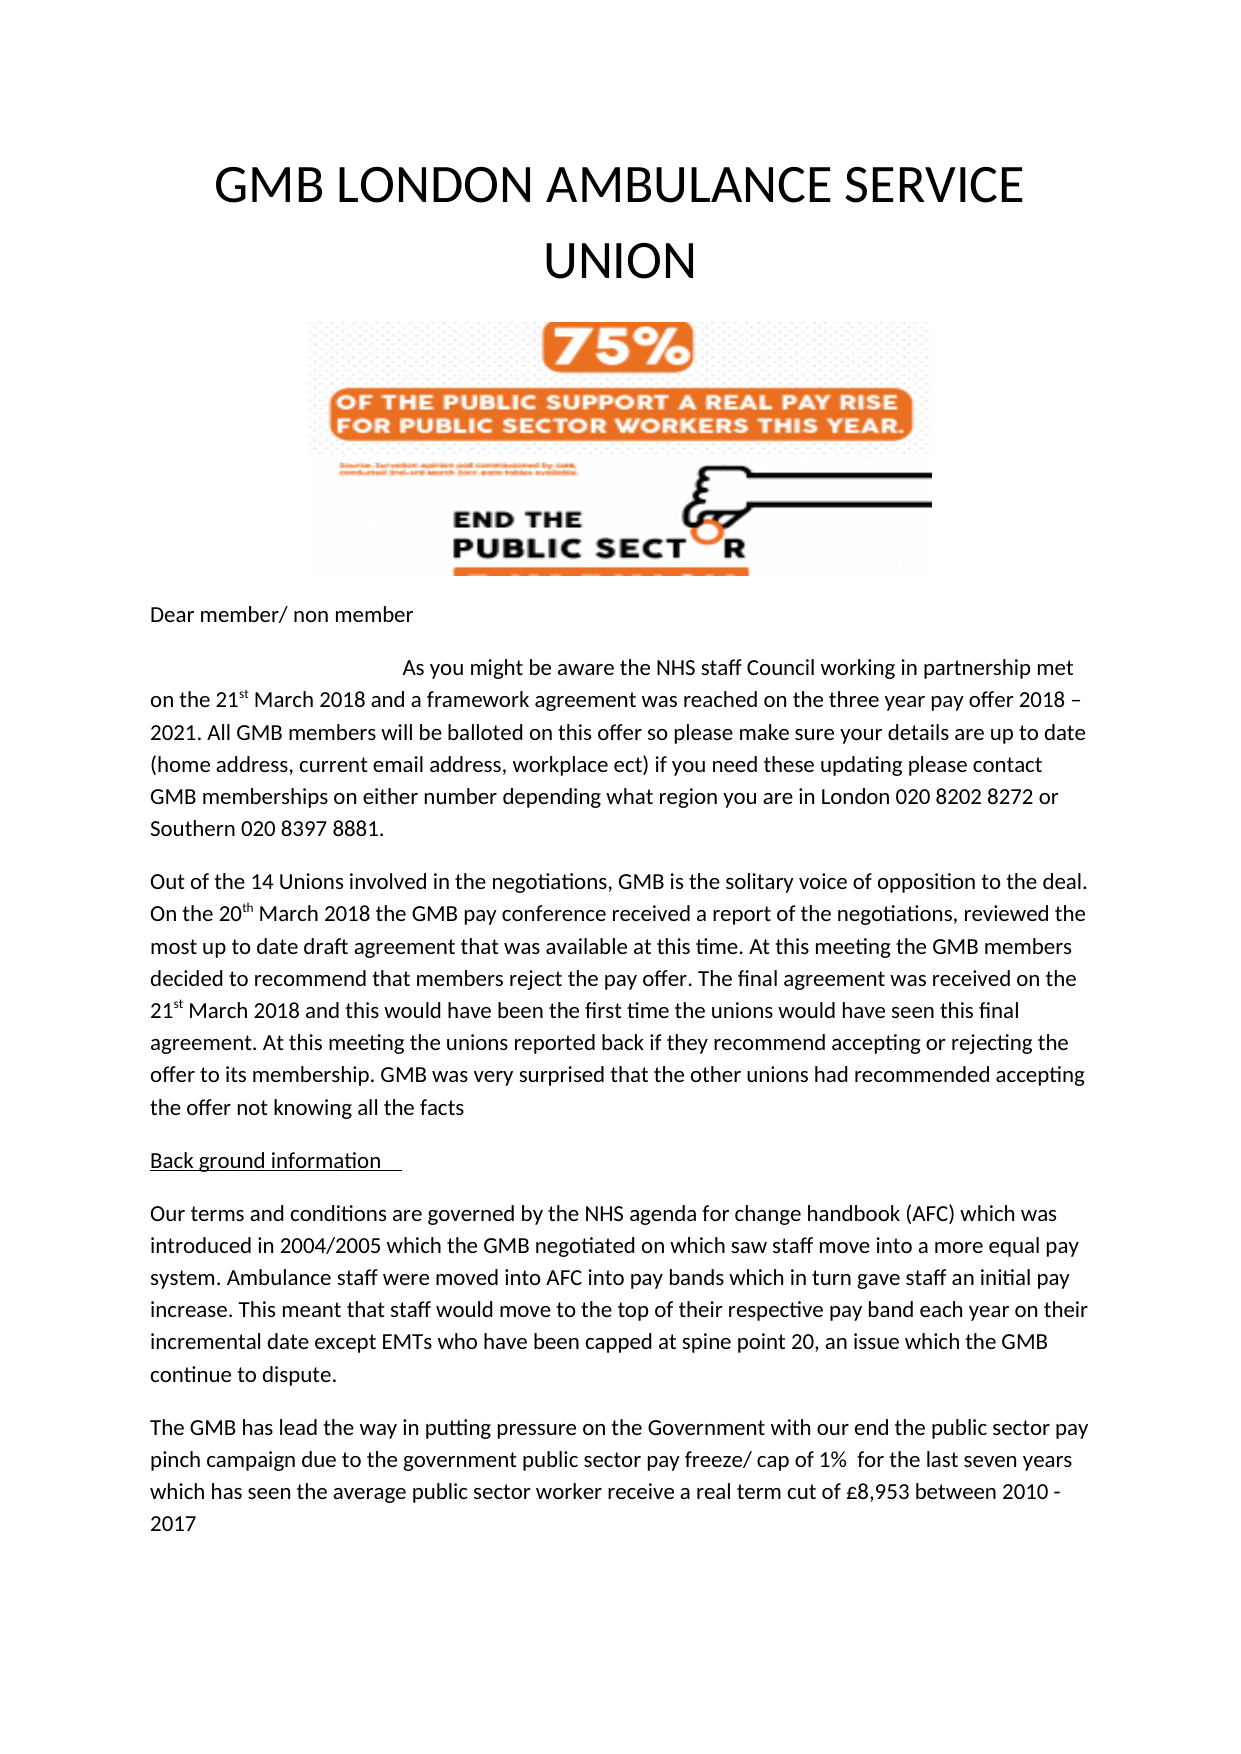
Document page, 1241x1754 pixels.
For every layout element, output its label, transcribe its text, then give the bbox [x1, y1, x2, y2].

text Dear member/ non member [150, 600, 1090, 628]
text The GMB has lead the way in putting pressure on the Government with our end the public sector pay pinch campaign due to the government public sector pay freeze/ cap of 1% for the last seven years which has seen the average public sector worker receive a real term cut of £8,953 between 2010 - 2017 [150, 1413, 1090, 1537]
text As you might be aware the NHS staff Council working in partnership met on the 21st March 2018 and a framework agreement was reached on the three year pay offer 2018 – 2021. All GMB members will be balloted on this offer so please make sure your details are up to date (home address, current email address, workplace ect) if you need these updating please contact GMB memberships on either number depending what region you are in London 020 8202 8272 or Southern 020 8397 8881. [150, 653, 1090, 842]
text Back ground information [150, 1146, 1090, 1174]
text GMB LONDON AMBULANCE SERVICE UNION [150, 150, 1090, 292]
picture [308, 322, 932, 576]
text Out of the 14 Unions involved in the negotiations, GMB is the solitary voice of opposition to the deal. On the 20th March 2018 the GMB pay conference received a report of the negotiations, reviewed the most up to date draft agreement that was available at this time. At this meeting the GMB members decided to recommend that members reject the pay offer. The final agreement was received on the 21st March 2018 and this would have been the first time the unions would have seen this final agreement. At this meeting the unions reported back if they recommend accepting or rejecting the offer to its membership. GMB was very surprised that the other unions had recommended accepting the offer not knowing all the facts [150, 867, 1090, 1121]
text Our terms and conditions are governed by the NHS agenda for change handbook (AFC) which was introduced in 2004/2005 which the GMB negotiated on which saw staff move into a more equal pay system. Ambulance staff were moved into AFC into pay bands which in turn gave staff an initial pay increase. This meant that staff would move to the top of their respective pay band each year on their incremental date except EMTs who have been capped at spine point 20, an issue which the GMB continue to dispute. [150, 1199, 1090, 1388]
